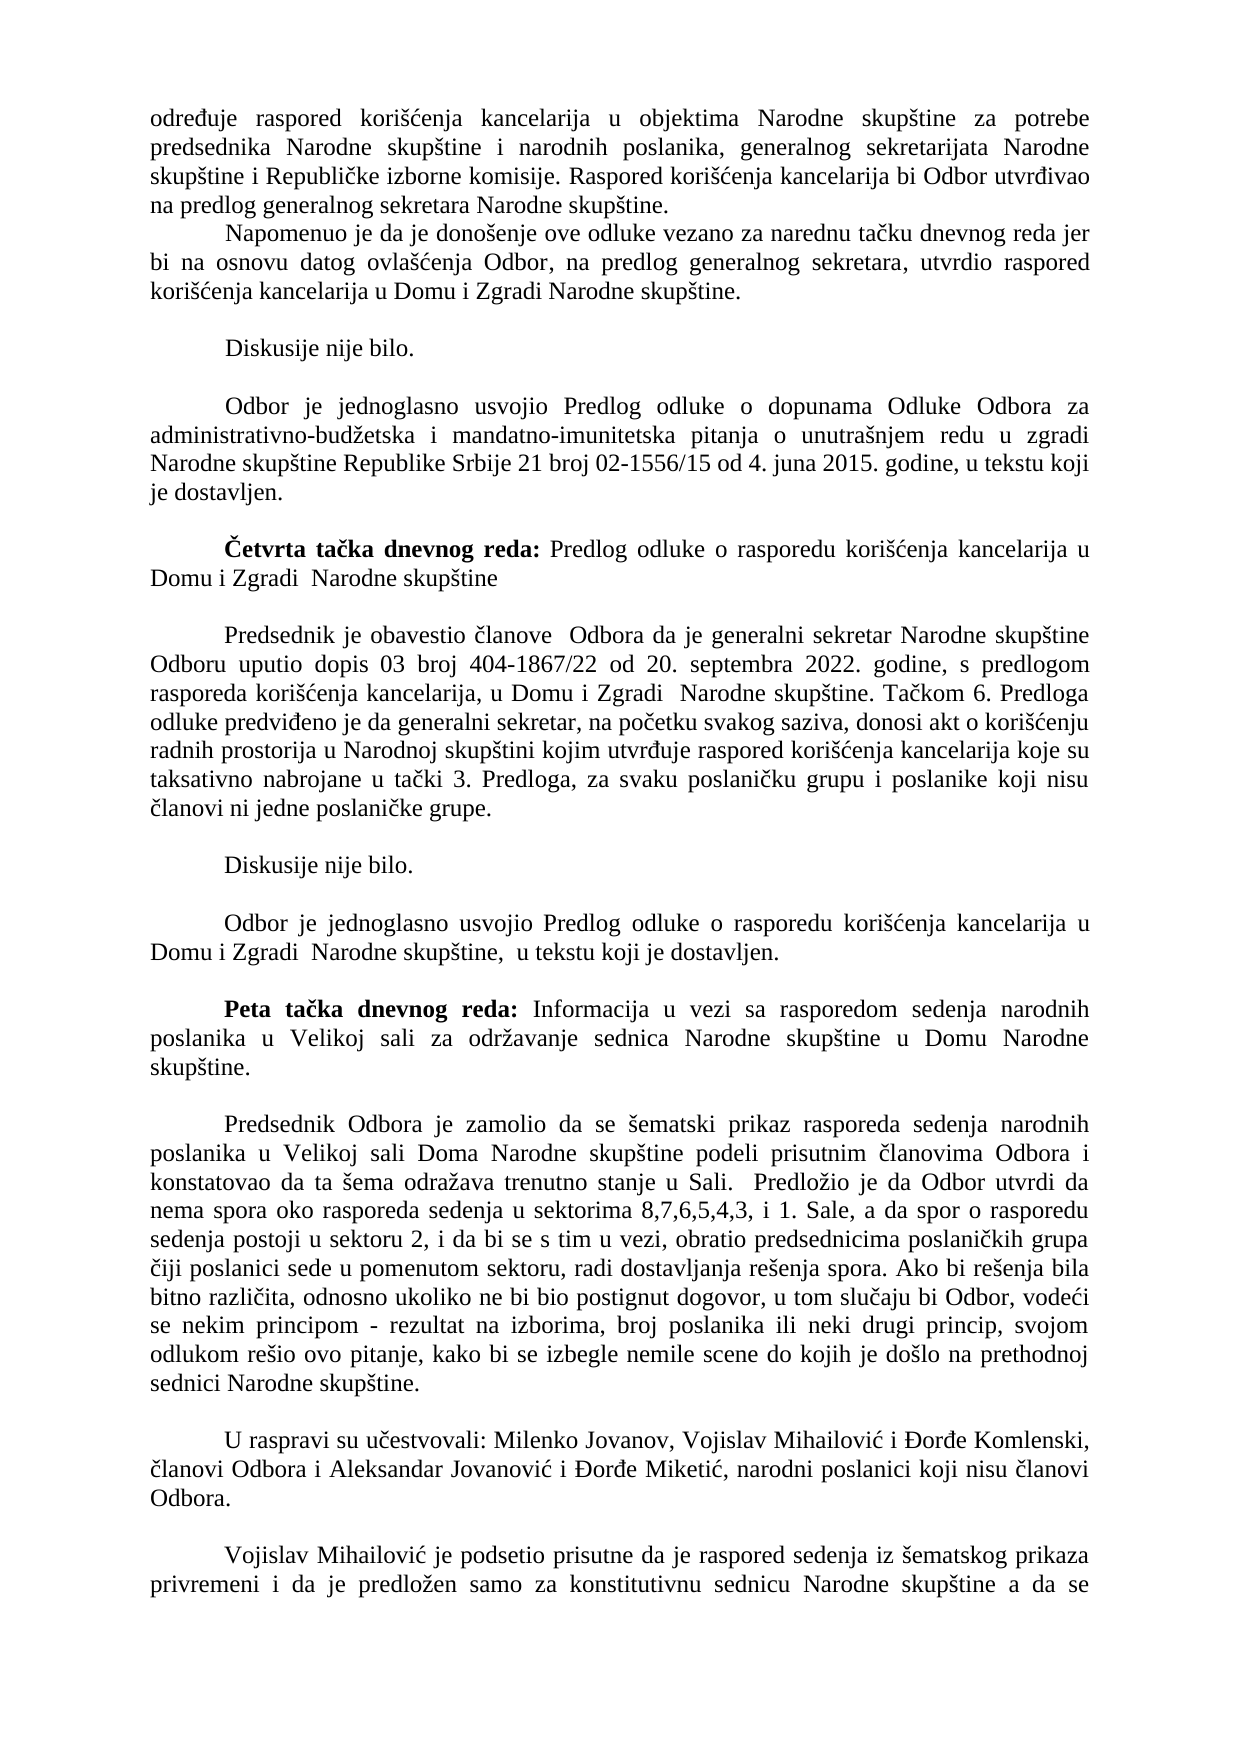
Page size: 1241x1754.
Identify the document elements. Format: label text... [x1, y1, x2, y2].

text Peta tačka dnevnog reda: Informacija u vezi sa rasporedom sedenja narodnih poslanika u Velikoj sali za održavanje sednica Narodne skupštine u Domu Narodne skupštine. [150, 994, 1090, 1081]
text Diskusije nije bilo. [150, 851, 1090, 879]
text Predsednik je obavestio članove Odbora da je generalni sekretar Narodne skupštine Odboru uputio dopis 03 broj 404-1867/22 od 20. septembra 2022. godine, s predlogom rasporeda korišćenja kancelarija, u Domu i Zgradi Narodne skupštine. Tačkom 6. Predloga odluke predviđeno je da generalni sekretar, na početku svakog saziva, donosi akt o korišćenju radnih prostorija u Narodnoj skupštini kojim utvrđuje raspored korišćenja kancelarija koje su taksativno nabrojane u tački 3. Predloga, za svaku poslaničku grupu i poslanike koji nisu članovi ni jedne poslaničke grupe. [150, 620, 1090, 822]
text Odbor je jednoglasno usvojio Predlog odluke o dopunama Odluke Odbora za administrativno-budžetska i mandatno-imunitetska pitanja o unutrašnjem redu u zgradi Narodne skupštine Republike Srbije 21 broj 02-1556/15 od 4. juna 2015. godine, u tekstu koji je dostavljen. [150, 391, 1090, 506]
text U raspravi su učestvovali: Milenko Jovanov, Vojislav Mihailović i Đorđe Komlenski, članovi Odbora i Aleksandar Jovanović i Đorđe Miketić, narodni poslanici koji nisu članovi Odbora. [150, 1426, 1090, 1512]
text Predsednik Odbora je zamolio da se šematski prikaz rasporeda sedenja narodnih poslanika u Velikoj sali Doma Narodne skupštine podeli prisutnim članovima Odbora i konstatovao da ta šema odražava trenutno stanje u Sali. Predložio je da Odbor utvrdi da nema spora oko rasporeda sedenja u sektorima 8,7,6,5,4,3, i 1. Sale, a da spor o rasporedu sedenja postoji u sektoru 2, i da bi se s tim u vezi, obratio predsednicima poslaničkih grupa čiji poslanici sede u pomenutom sektoru, radi dostavljanja rešenja spora. Ako bi rešenja bila bitno različita, odnosno ukoliko ne bi bio postignut dogovor, u tom slučaju bi Odbor, vodeći se nekim principom - rezultat na izborima, broj poslanika ili neki drugi princip, svojom odlukom rešio ovo pitanje, kako bi se izbegle nemile scene do kojih je došlo na prethodnoj sednici Narodne skupštine. [150, 1109, 1090, 1397]
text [150, 103, 1090, 218]
text Odbor je jednoglasno usvojio Predlog odluke o rasporedu korišćenja kancelarija u Domu i Zgradi Narodne skupštine, u tekstu koji je dostavljen. [150, 908, 1090, 966]
text Diskusije nije bilo. [150, 333, 1090, 362]
text Četvrta tačka dnevnog reda: Predlog odluke o rasporedu korišćenja kancelarija u Domu i Zgradi Narodne skupštine [150, 534, 1090, 591]
text Napomenuo je da je donošenje ove odluke vezano za narednu tačku dnevnog reda jer bi na osnovu datog ovlašćenja Odbor, na predlog generalnog sekretara, utvrdio raspored korišćenja kancelarija u Domu i Zgradi Narodne skupštine. [150, 218, 1090, 305]
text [150, 1541, 1090, 1598]
